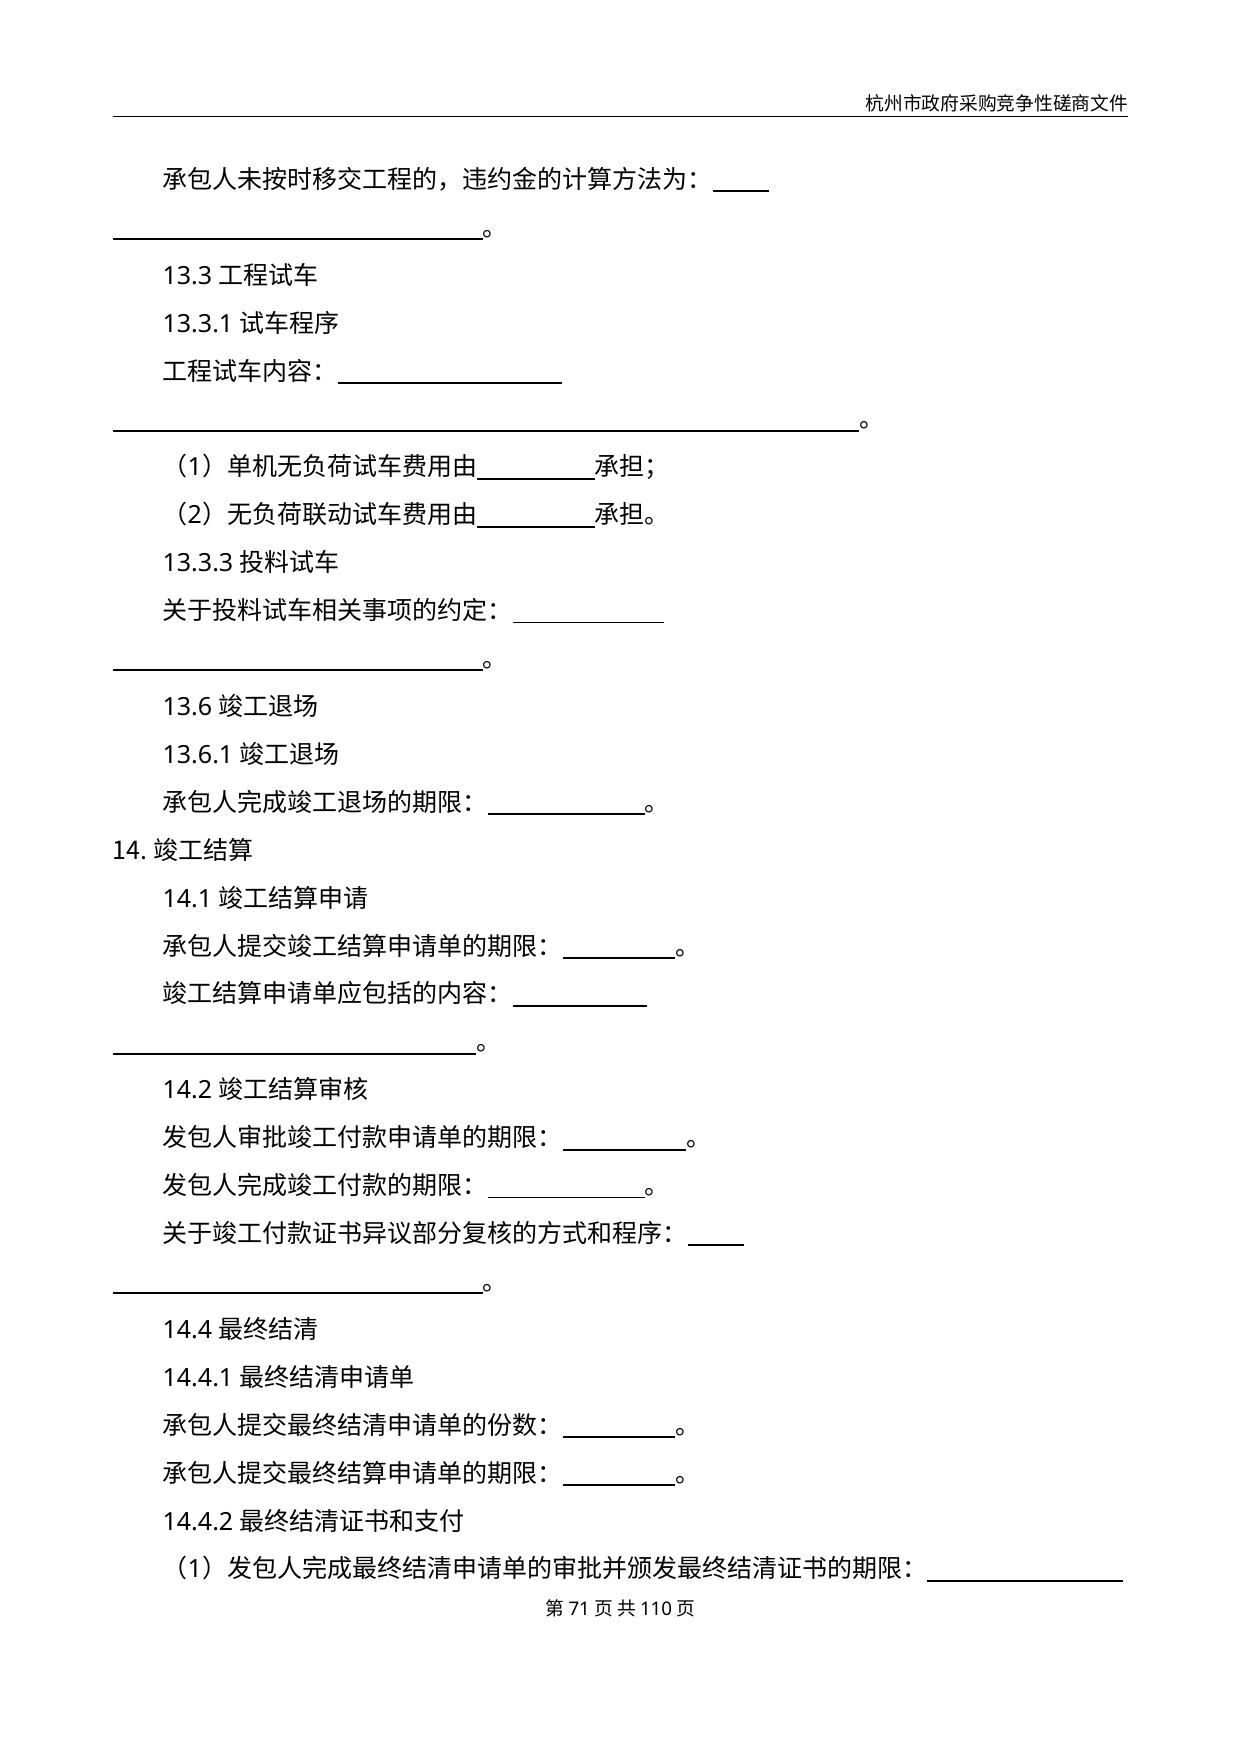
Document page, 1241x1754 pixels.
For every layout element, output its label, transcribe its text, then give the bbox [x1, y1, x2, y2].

text 13.3.3 投料试车 [112, 533, 1128, 581]
text 。 [112, 1252, 1128, 1300]
text 工程试车内容： [112, 342, 1128, 389]
text 承包人提交竣工结算申请单的期限： 。 [112, 917, 1128, 964]
text 14.1 竣工结算申请 [112, 869, 1128, 917]
text 14.4 最终结清 [112, 1300, 1128, 1348]
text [112, 1539, 1128, 1587]
text 承包人未按时移交工程的，违约金的计算方法为： [112, 150, 1128, 198]
text 关于竣工付款证书异议部分复核的方式和程序： [112, 1204, 1128, 1252]
text 承包人提交最终结算申请单的期限： 。 [112, 1444, 1128, 1492]
text 发包人完成竣工付款的期限： 。 [112, 1156, 1128, 1204]
text 。 [112, 629, 1128, 677]
text 。 [112, 389, 1128, 437]
text 14.4.1 最终结清申请单 [112, 1348, 1128, 1396]
text 13.3 工程试车 [112, 246, 1128, 294]
subtitle 14. 竣工结算 [112, 821, 1128, 869]
text （1）单机无负荷试车费用由 承担； [112, 437, 1128, 485]
text 承包人完成竣工退场的期限： 。 [112, 773, 1128, 821]
text 。 [112, 198, 1128, 246]
text 。 [112, 1012, 1128, 1060]
text 关于投料试车相关事项的约定： [112, 581, 1128, 629]
text 竣工结算申请单应包括的内容： [112, 964, 1128, 1012]
text （2）无负荷联动试车费用由 承担。 [112, 485, 1128, 533]
text 13.6 竣工退场 [112, 677, 1128, 725]
text 14.2 竣工结算审核 [112, 1060, 1128, 1108]
text 13.3.1 试车程序 [112, 294, 1128, 342]
text 14.4.2 最终结清证书和支付 [112, 1492, 1128, 1539]
text 发包人审批竣工付款申请单的期限： 。 [112, 1108, 1128, 1156]
text 承包人提交最终结清申请单的份数： 。 [112, 1396, 1128, 1444]
text 13.6.1 竣工退场 [112, 725, 1128, 773]
